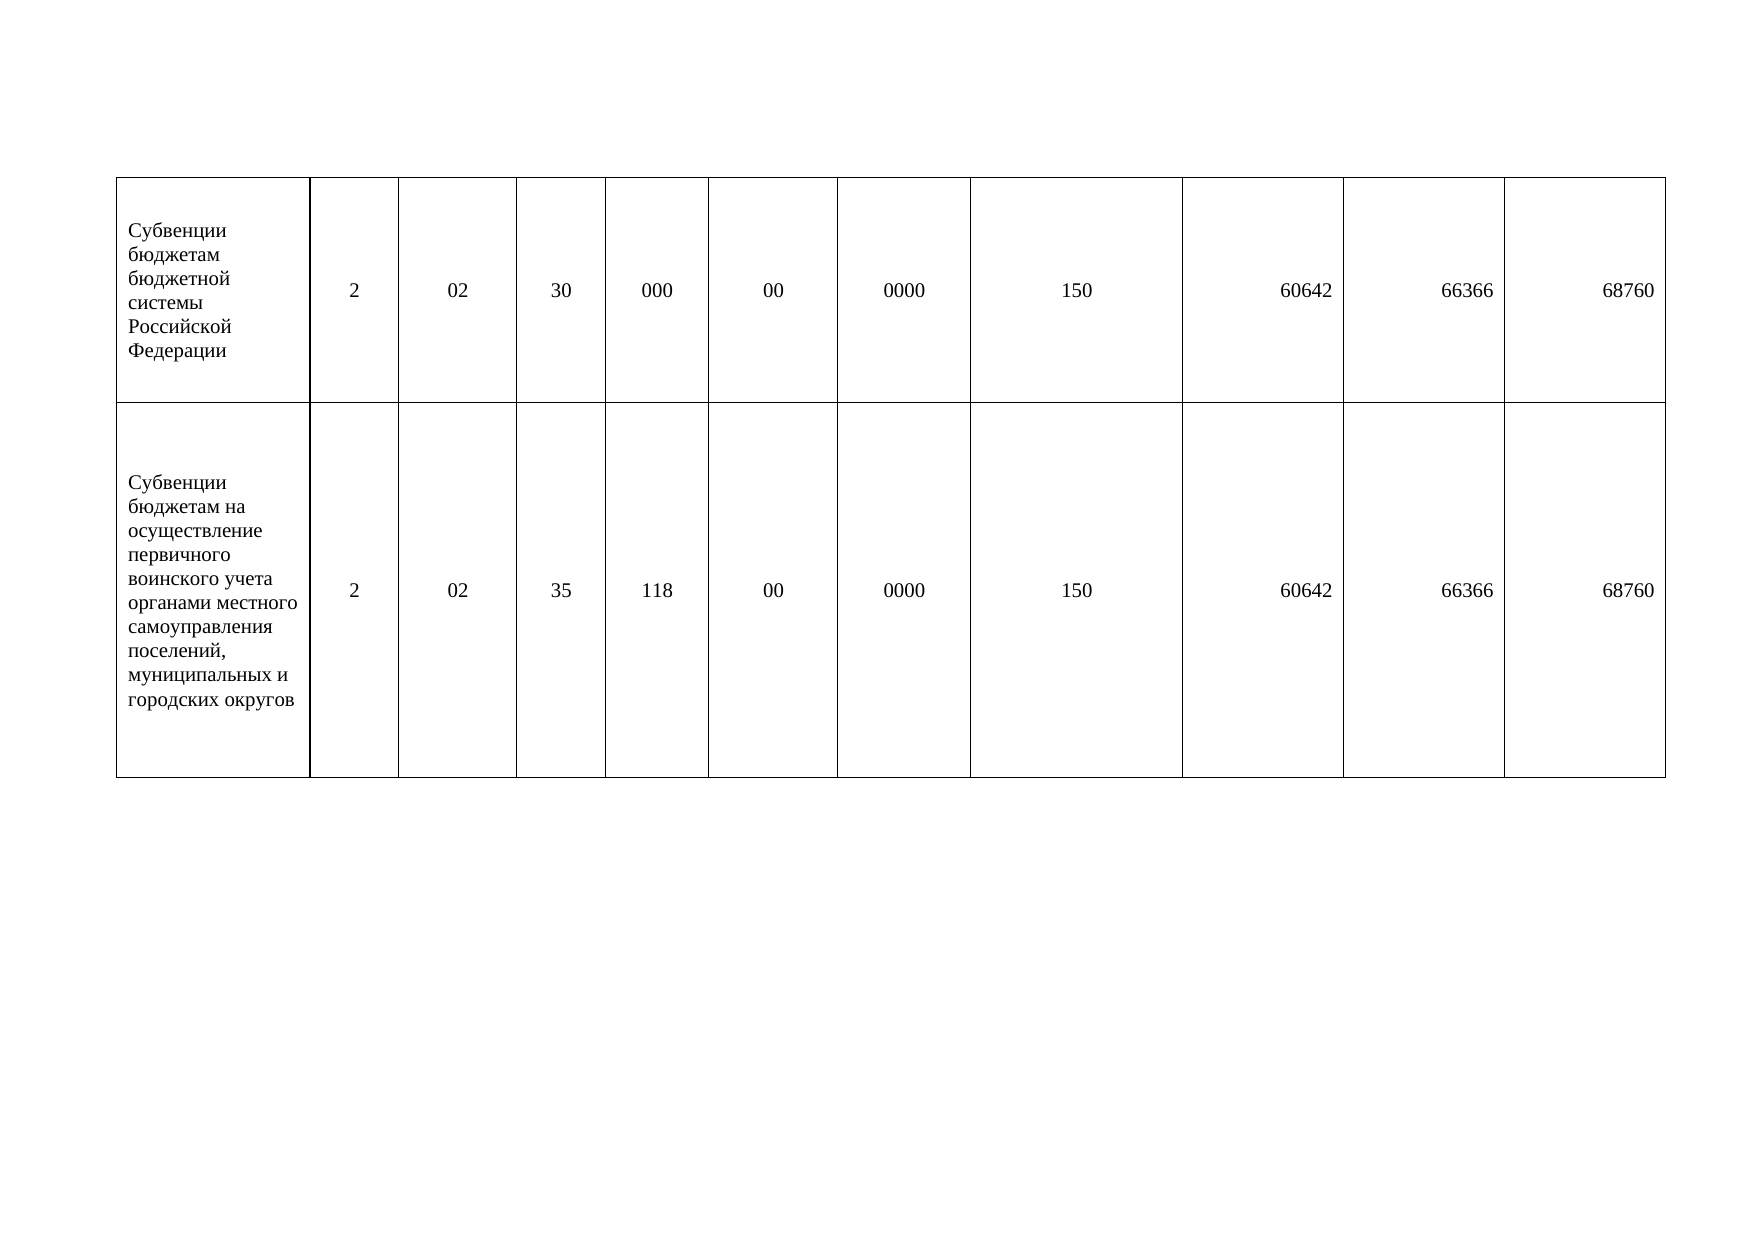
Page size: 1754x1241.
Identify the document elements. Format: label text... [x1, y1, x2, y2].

table_cell 68760 [1505, 178, 1665, 402]
table_cell 02 [399, 403, 516, 777]
table_cell 0000 [838, 178, 970, 402]
table_cell 2 [311, 403, 398, 777]
table_cell 60642 [1183, 403, 1343, 777]
table_cell 66366 [1344, 178, 1504, 402]
table_cell Субвенции бюджетам на осуществление первичного воинского учета органами местного самоуправления поселений, муниципальных и городских округов [117, 403, 309, 777]
table_cell 2 [311, 178, 398, 402]
table_cell 118 [606, 403, 708, 777]
table_cell 66366 [1344, 403, 1504, 777]
table_cell 30 [517, 178, 605, 402]
table_cell 150 [971, 403, 1182, 777]
table_cell 68760 [1505, 403, 1665, 777]
table_cell 00 [709, 403, 837, 777]
table_cell Субвенции бюджетам бюджетной системы Российской Федерации [117, 178, 309, 402]
table_cell 60642 [1183, 178, 1343, 402]
table_cell 150 [971, 178, 1182, 402]
table_cell 35 [517, 403, 605, 777]
table_cell 02 [399, 178, 516, 402]
table_cell 00 [709, 178, 837, 402]
table_cell 000 [606, 178, 708, 402]
table_cell 0000 [838, 403, 970, 777]
